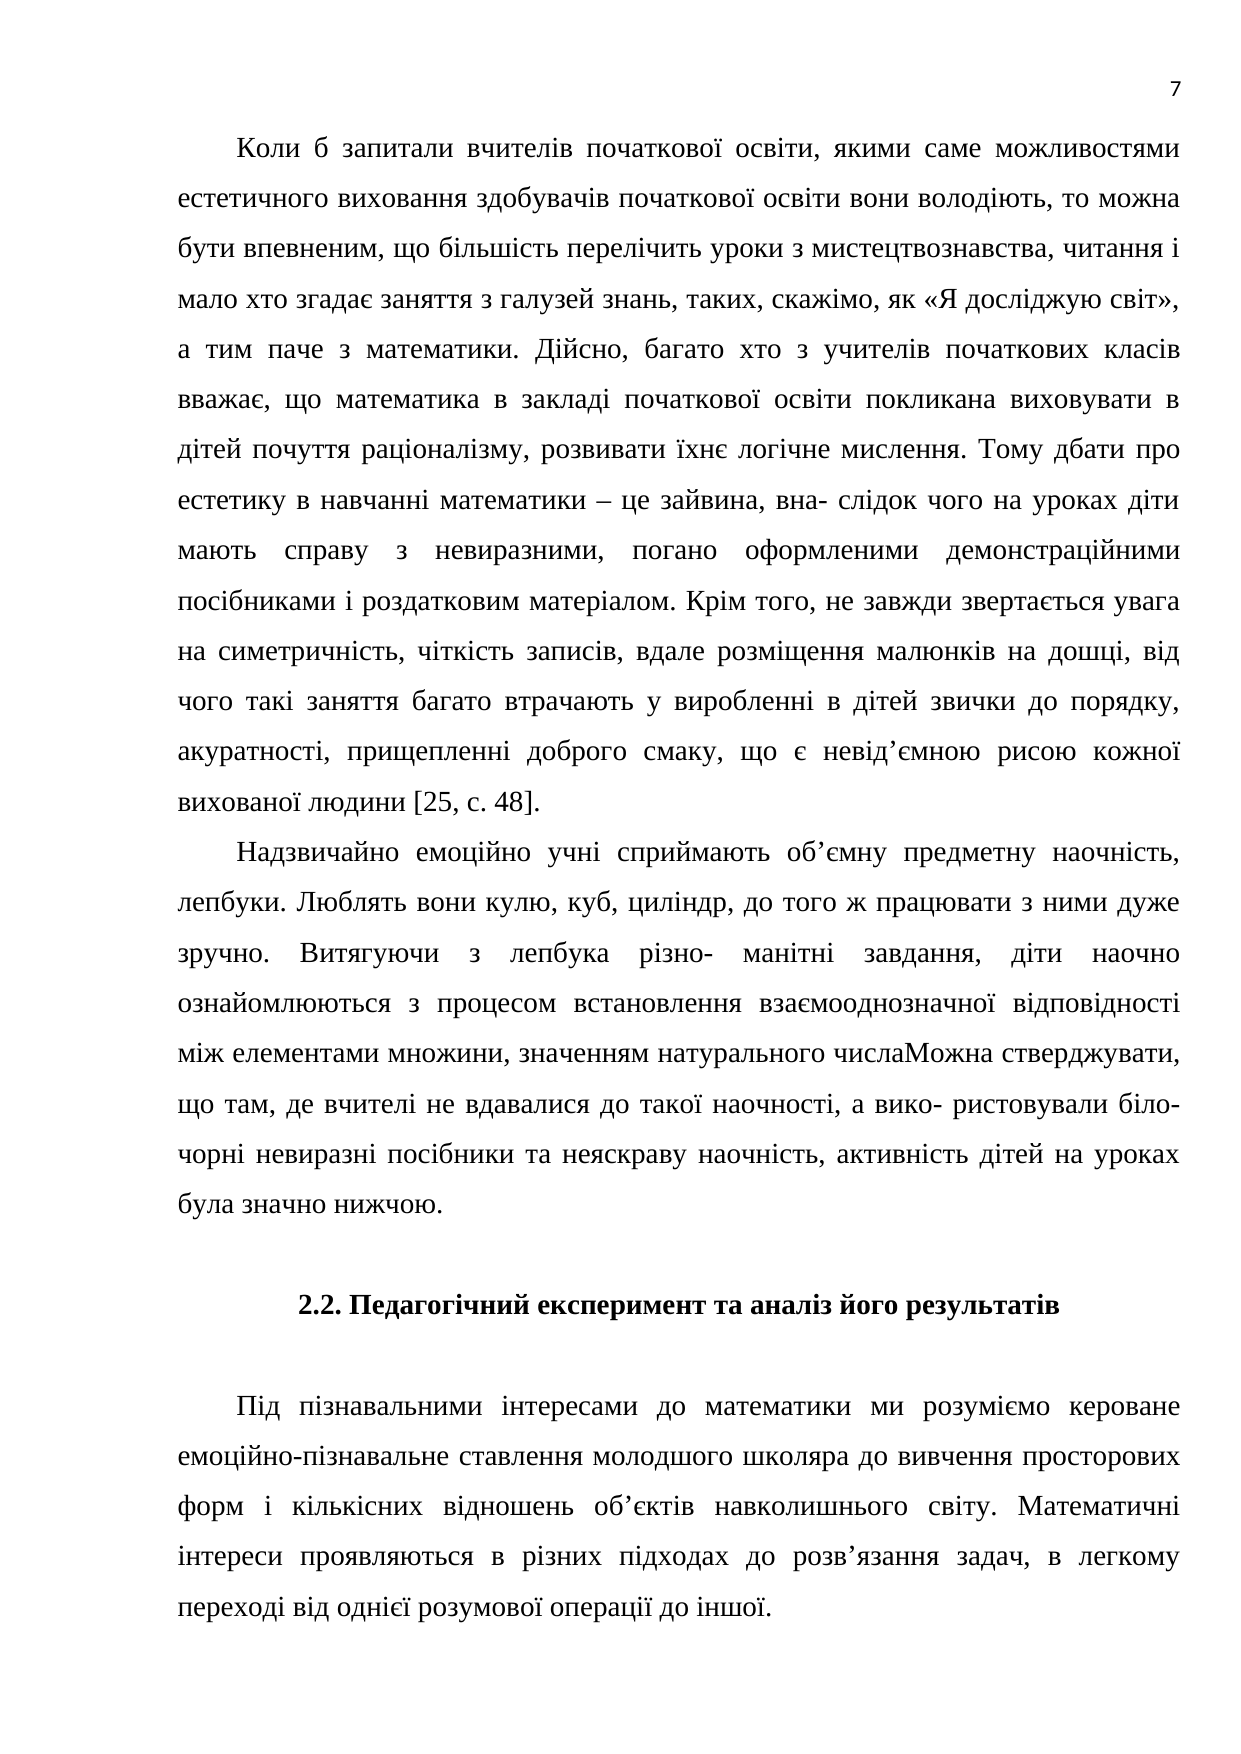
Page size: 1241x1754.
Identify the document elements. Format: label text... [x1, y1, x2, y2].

text Під пізнавальними інтересами до математики ми розуміємо кероване емоційно-пізнавальне ставлення молодшого школяра до вивчення просторових форм і кількісних відношень об’єктів навколишнього світу. Математичні інтереси проявляються в різних підходах до розв’язання задач, в легкому переході від однієї розумової операції до іншої. [177, 1388, 1181, 1622]
text Надзвичайно емоційно учні сприймають об’ємну предметну наочність, лепбуки. Люблять вони кулю, куб, циліндр, до того ж працювати з ними дуже зручно. Витягуючи з лепбука різно- манітні завдання, діти наочно ознайомлюються з процесом встановлення взаємооднозначної відповідності між елементами множини, значенням натурального числаМожна стверджувати, що там, де вчителі не вдавалися до такої наочності, а вико- ристовували біло-чорні невиразні посібники та неяскраву наочність, активність дітей на уроках була значно нижчою. [177, 834, 1181, 1220]
text 2.2. Педагогічний експеримент та аналіз його результатів [177, 1287, 1181, 1321]
text Коли б запитали вчителів початкової освіти, якими саме можливостями естетичного виховання здобувачів початкової освіти вони володіють, то можна бути впевненим, що більшість перелічить уроки з мистецтвознавства, читання і мало хто згадає заняття з галузей знань, таких, скажімо, як «Я досліджую світ», а тим паче з математики. Дійсно, багато хто з учителів початкових класів вважає, що математика в закладі початкової освіти покликана виховувати в дітей почуття раціоналізму, розвивати їхнє логічне мислення. Тому дбати про естетику в навчанні математики – це зайвина, вна- слідок чого на уроках діти мають справу з невиразними, погано оформленими демонстраційними посібниками і роздатковим матеріалом. Крім того, не завжди звертається увага на симетричність, чіткість записів, вдале розміщення малюнків на дошці, від чого такі заняття багато втрачають у виробленні в дітей звички до порядку, акуратності, прищепленні доброго смаку, що є невід’ємною рисою кожної вихованої людини [25, с. 48]. [177, 130, 1181, 817]
